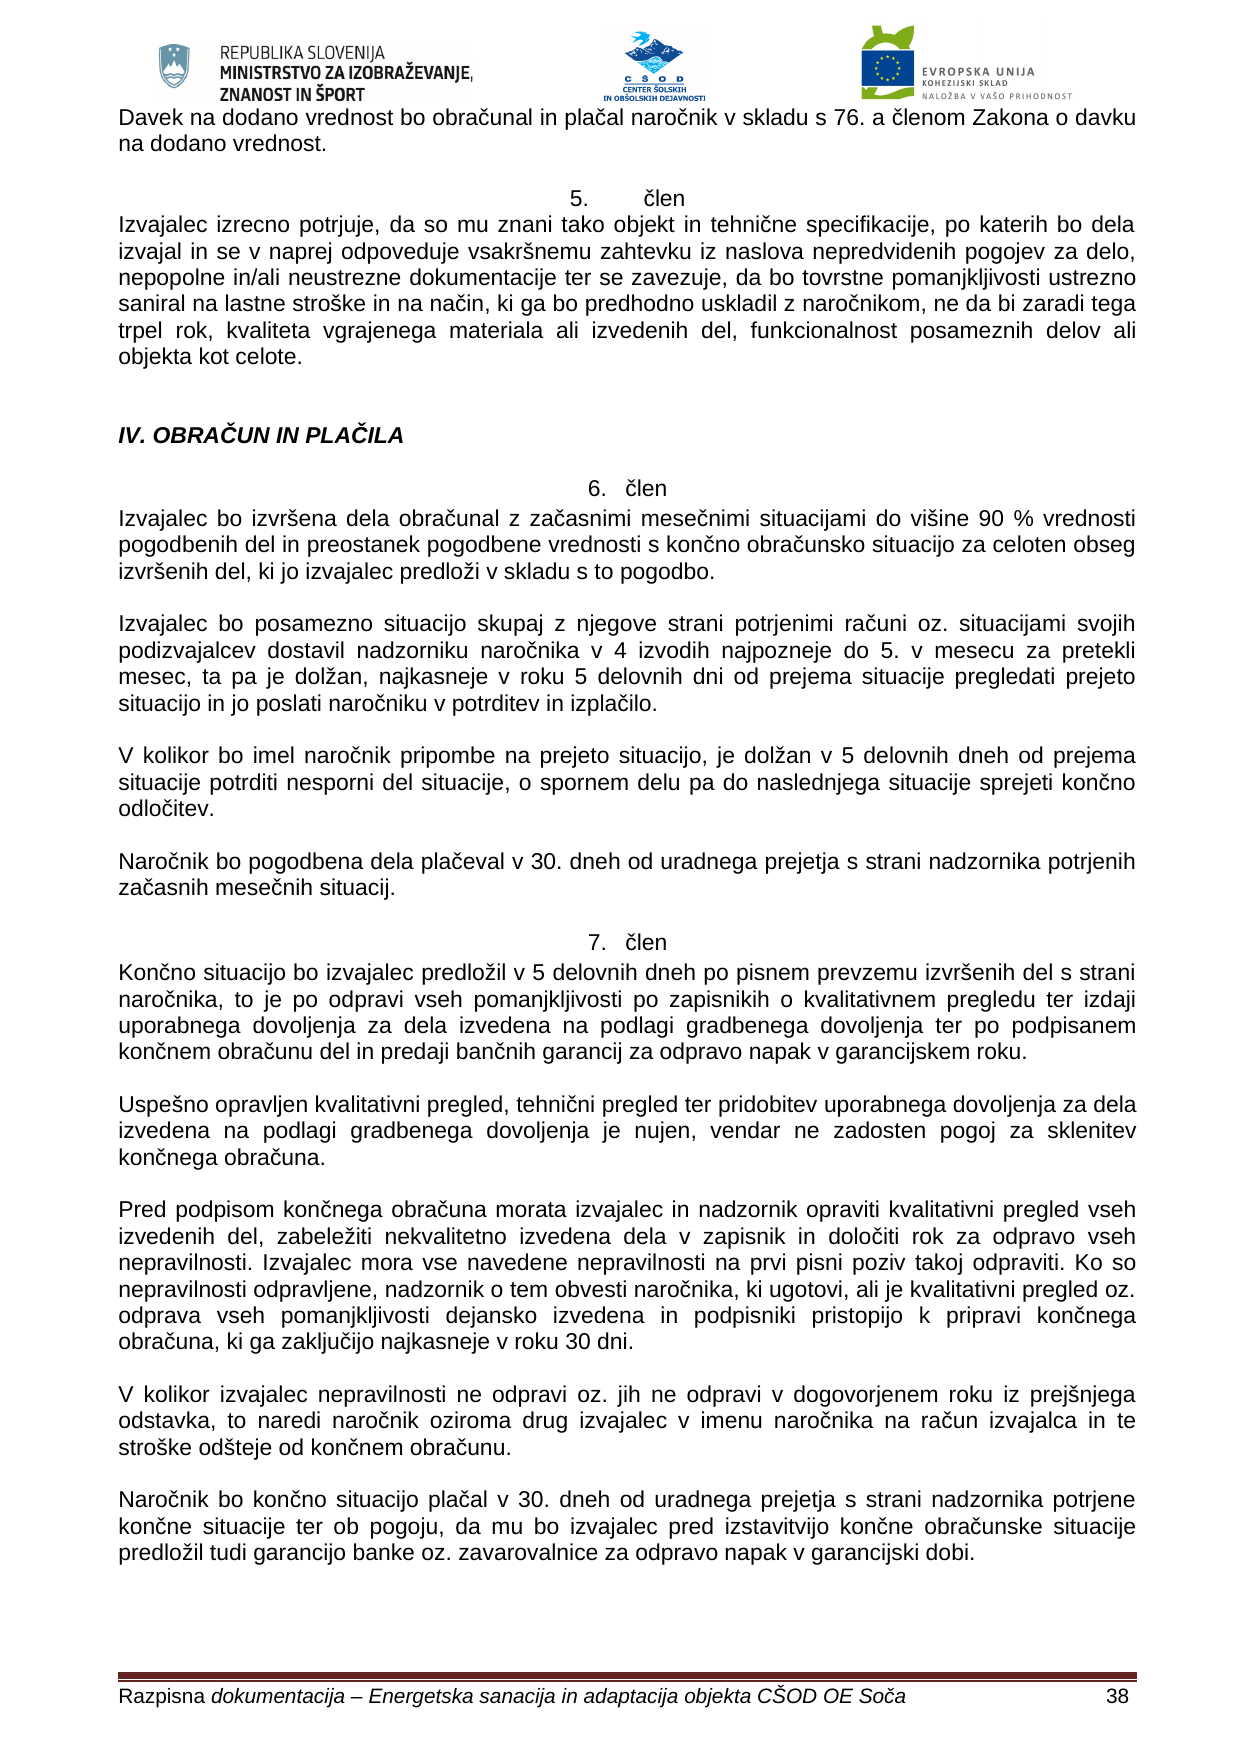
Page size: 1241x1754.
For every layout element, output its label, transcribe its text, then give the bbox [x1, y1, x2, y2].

list Izvajalec bo posamezno situacijo skupaj z njegove strani potrjenimi računi oz. situacijami svojih podizvajalcev dostavil nadzorniku naročnika v 4 izvodih najpozneje do 5. v mesecu za pretekli mesec, ta pa je dolžan, najkasneje v roku 5 delovnih dni od prejema situacije pregledati prejeto situacijo in jo poslati naročniku v potrditev in izplačilo. [118, 610, 1137, 716]
text Končno situacijo bo izvajalec predložil v 5 delovnih dneh po pisnem prevzemu izvršenih del s strani naročnika, to je po odpravi vseh pomanjkljivosti po zapisnikih o kvalitativnem pregledu ter izdaji uporabnega dovoljenja za dela izvedena na podlagi gradbenega dovoljenja ter po podpisanem končnem obračunu del in predaji bančnih garancij za odpravo napak v garancijskem roku. [118, 959, 1137, 1065]
list Naročnik bo končno situacijo plačal v 30. dneh od uradnega prejetja s strani nadzornika potrjene končne situacije ter ob pogoju, da mu bo izvajalec pred izstavitvijo končne obračunske situacije predložil tudi garancijo banke oz. zavarovalnice za odpravo napak v garancijski dobi. [118, 1486, 1137, 1565]
text V kolikor izvajalec nepravilnosti ne odpravi oz. jih ne odpravi v dogovorjenem roku iz prejšnjega odstavka, to naredi naročnik oziroma drug izvajalec v imenu naročnika na račun izvajalca in te stroške odšteje od končnem obračunu. [118, 1381, 1137, 1460]
list člen [118, 185, 1137, 211]
picture [158, 44, 473, 101]
list V kolikor bo imel naročnik pripombe na prejeto situacijo, je dolžan v 5 delovnih dneh od prejema situacije potrditi nesporni del situacije, o spornem delu pa do naslednjega situacije sprejeti končno odločitev. [118, 742, 1137, 821]
text Uspešno opravljen kvalitativni pregled, tehnični pregled ter pridobitev uporabnega dovoljenja za dela izvedena na podlagi gradbenega dovoljenja je nujen, vendar ne zadosten pogoj za sklenitev končnega obračuna. [118, 1091, 1137, 1170]
picture [858, 21, 1074, 101]
picture [603, 31, 706, 101]
list člen [118, 475, 1137, 501]
text Davek na dodano vrednost bo obračunal in plačal naročnik v skladu s 76. a členom Zakona o davku na dodano vrednost. [118, 103, 1137, 156]
list člen [118, 929, 1137, 955]
list IV. OBRAČUN IN PLAČILA [118, 422, 1137, 448]
list Izvajalec bo izvršena dela obračunal z začasnimi mesečnimi situacijami do višine 90 % vrednosti pogodbenih del in preostanek pogodbene vrednosti s končno obračunsko situacijo za celoten obseg izvršenih del, ki jo izvajalec predloži v skladu s to pogodbo. [118, 505, 1137, 584]
list Naročnik bo pogodbena dela plačeval v 30. dneh od uradnega prejetja s strani nadzornika potrjenih začasnih mesečnih situacij. [118, 848, 1137, 900]
list Izvajalec izrecno potrjuje, da so mu znani tako objekt in tehnične specifikacije, po katerih bo dela izvajal in se v naprej odpoveduje vsakršnemu zahtevku iz naslova nepredvidenih pogojev za delo, nepopolne in/ali neustrezne dokumentacije ter se zavezuje, da bo tovrstne pomanjkljivosti ustrezno saniral na lastne stroške in na način, ki ga bo predhodno uskladil z naročnikom, ne da bi zaradi tega trpel rok, kvaliteta vgrajenega materiala ali izvedenih del, funkcionalnost posameznih delov ali objekta kot celote. [118, 211, 1137, 369]
text Pred podpisom končnega obračuna morata izvajalec in nadzornik opraviti kvalitativni pregled vseh izvedenih del, zabeležiti nekvalitetno izvedena dela v zapisnik in določiti rok za odpravo vseh nepravilnosti. Izvajalec mora vse navedene nepravilnosti na prvi pisni poziv takoj odpraviti. Ko so nepravilnosti odpravljene, nadzornik o tem obvesti naročnika, ki ugotovi, ali je kvalitativni pregled oz. odprava vseh pomanjkljivosti dejansko izvedena in podpisniki pristopijo k pripravi končnega obračuna, ki ga zaključijo najkasneje v roku 30 dni. [118, 1196, 1137, 1354]
